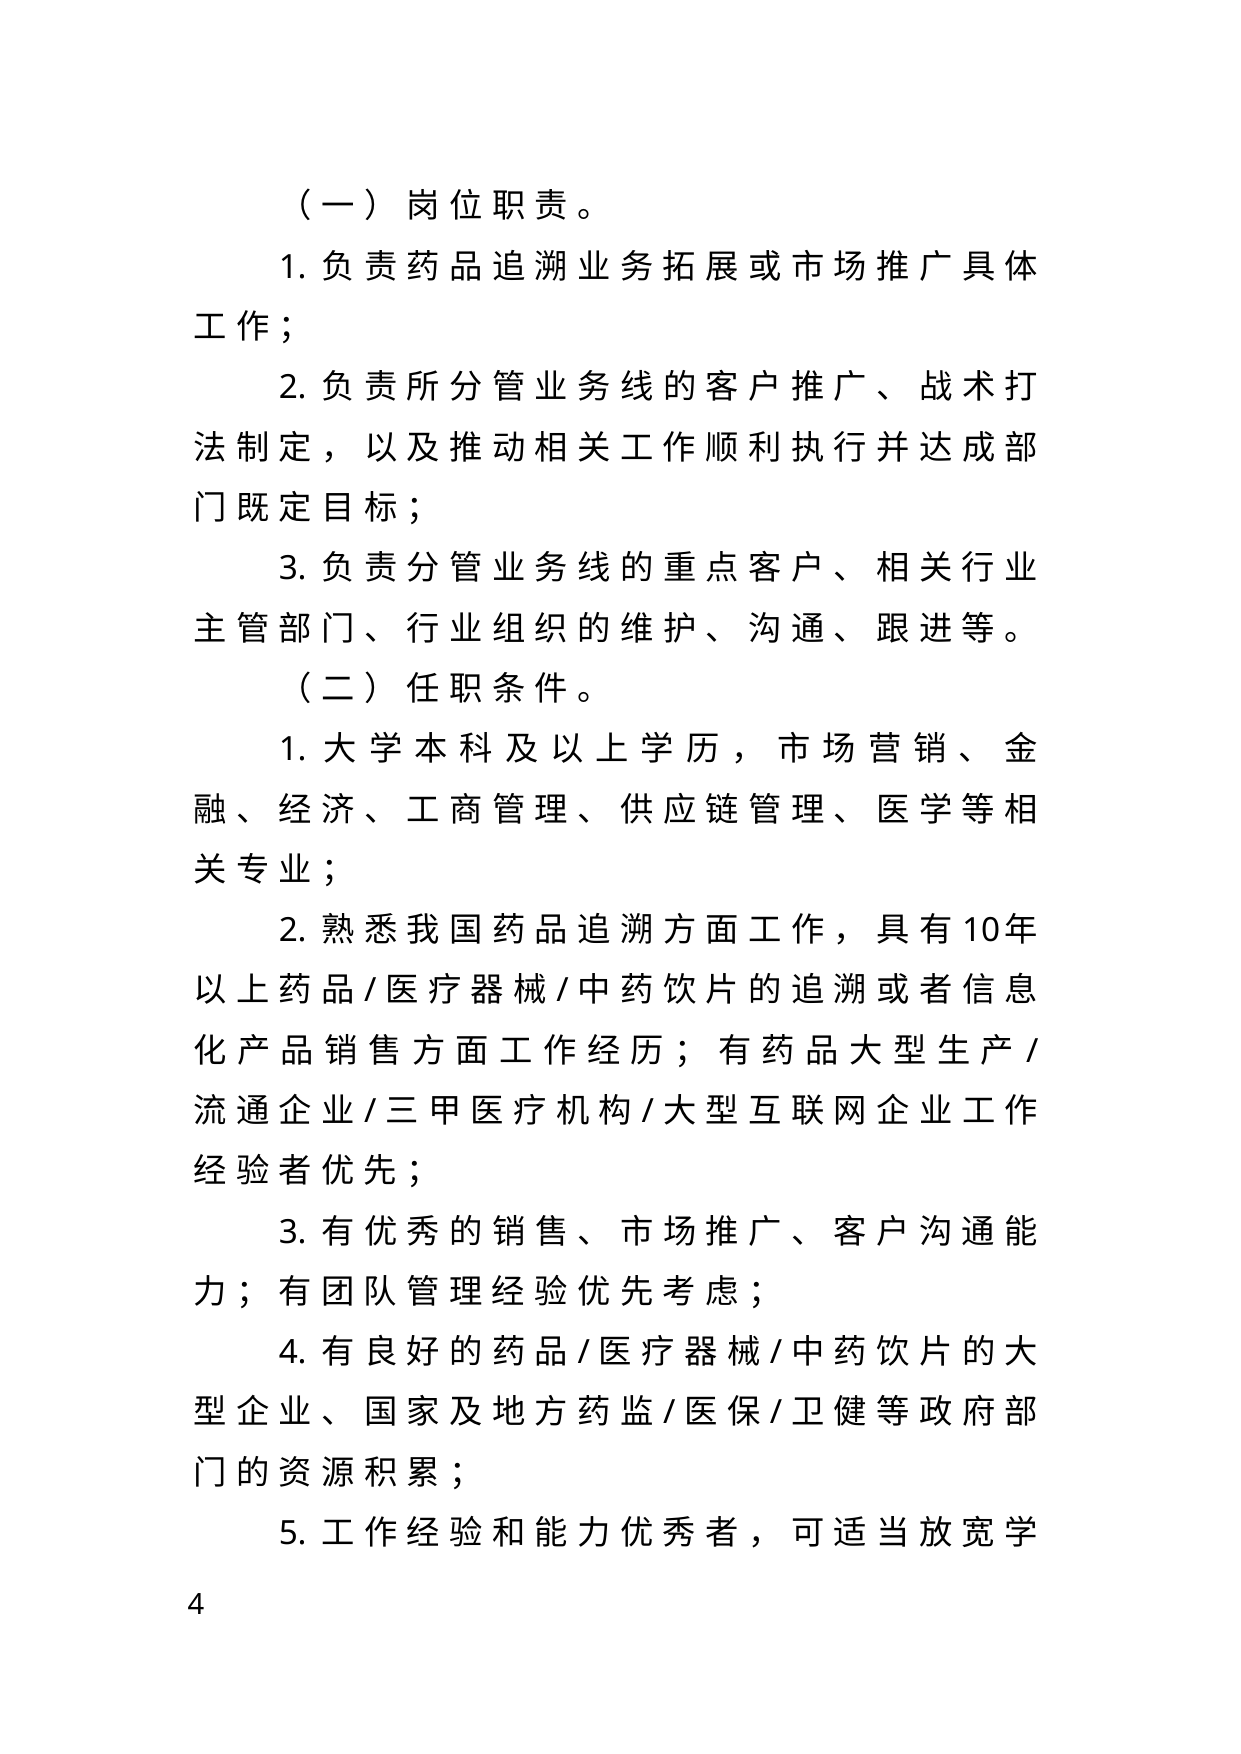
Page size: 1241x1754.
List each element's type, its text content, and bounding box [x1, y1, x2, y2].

text 2.熟悉我国药品追溯方面工作，具有10年以上药品/医疗器械/中药饮片的追溯或者信息化产品销售方面工作经历；有药品大型生产/流通企业/三甲医疗机构/大型互联网企业工作经验者优先； [193, 897, 1047, 1198]
text （一）岗位职责。 [193, 173, 1047, 233]
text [193, 1500, 1047, 1560]
text 2.负责所分管业务线的客户推广、战术打法制定，以及推动相关工作顺利执行并达成部门既定目标； [193, 354, 1047, 535]
text 3.负责分管业务线的重点客户、相关行业主管部门、行业组织的维护、沟通、跟进等。 [193, 535, 1047, 656]
text 1.负责药品追溯业务拓展或市场推广具体工作； [193, 233, 1047, 354]
text （二）任职条件。 [193, 656, 1047, 716]
text 4.有良好的药品/医疗器械/中药饮片的大型企业、国家及地方药监/医保/卫健等政府部门的资源积累； [193, 1319, 1047, 1500]
text 1.大学本科及以上学历，市场营销、金融、经济、工商管理、供应链管理、医学等相关专业； [193, 716, 1047, 897]
text 3.有优秀的销售、市场推广、客户沟通能力；有团队管理经验优先考虑； [193, 1198, 1047, 1319]
